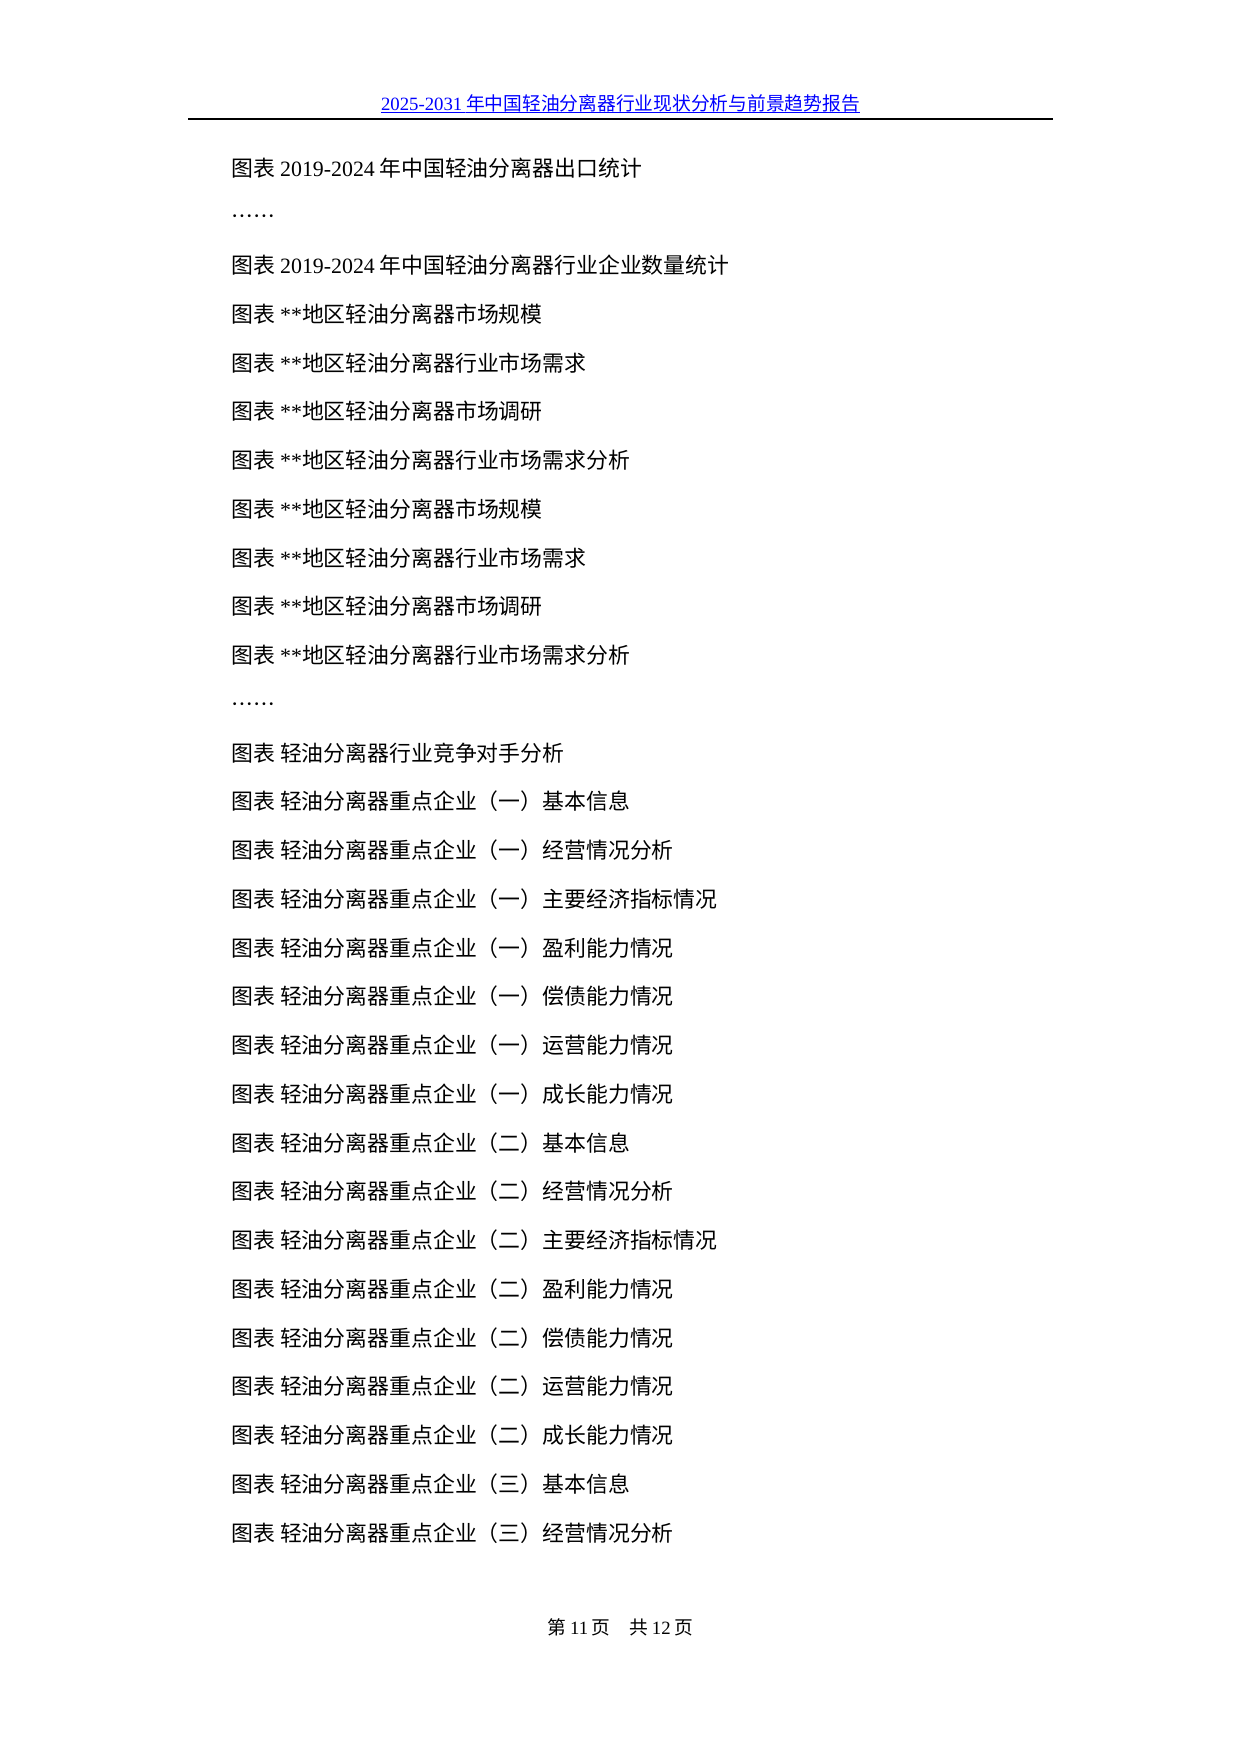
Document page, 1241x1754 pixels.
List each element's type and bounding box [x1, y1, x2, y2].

text [187, 150, 1053, 1548]
